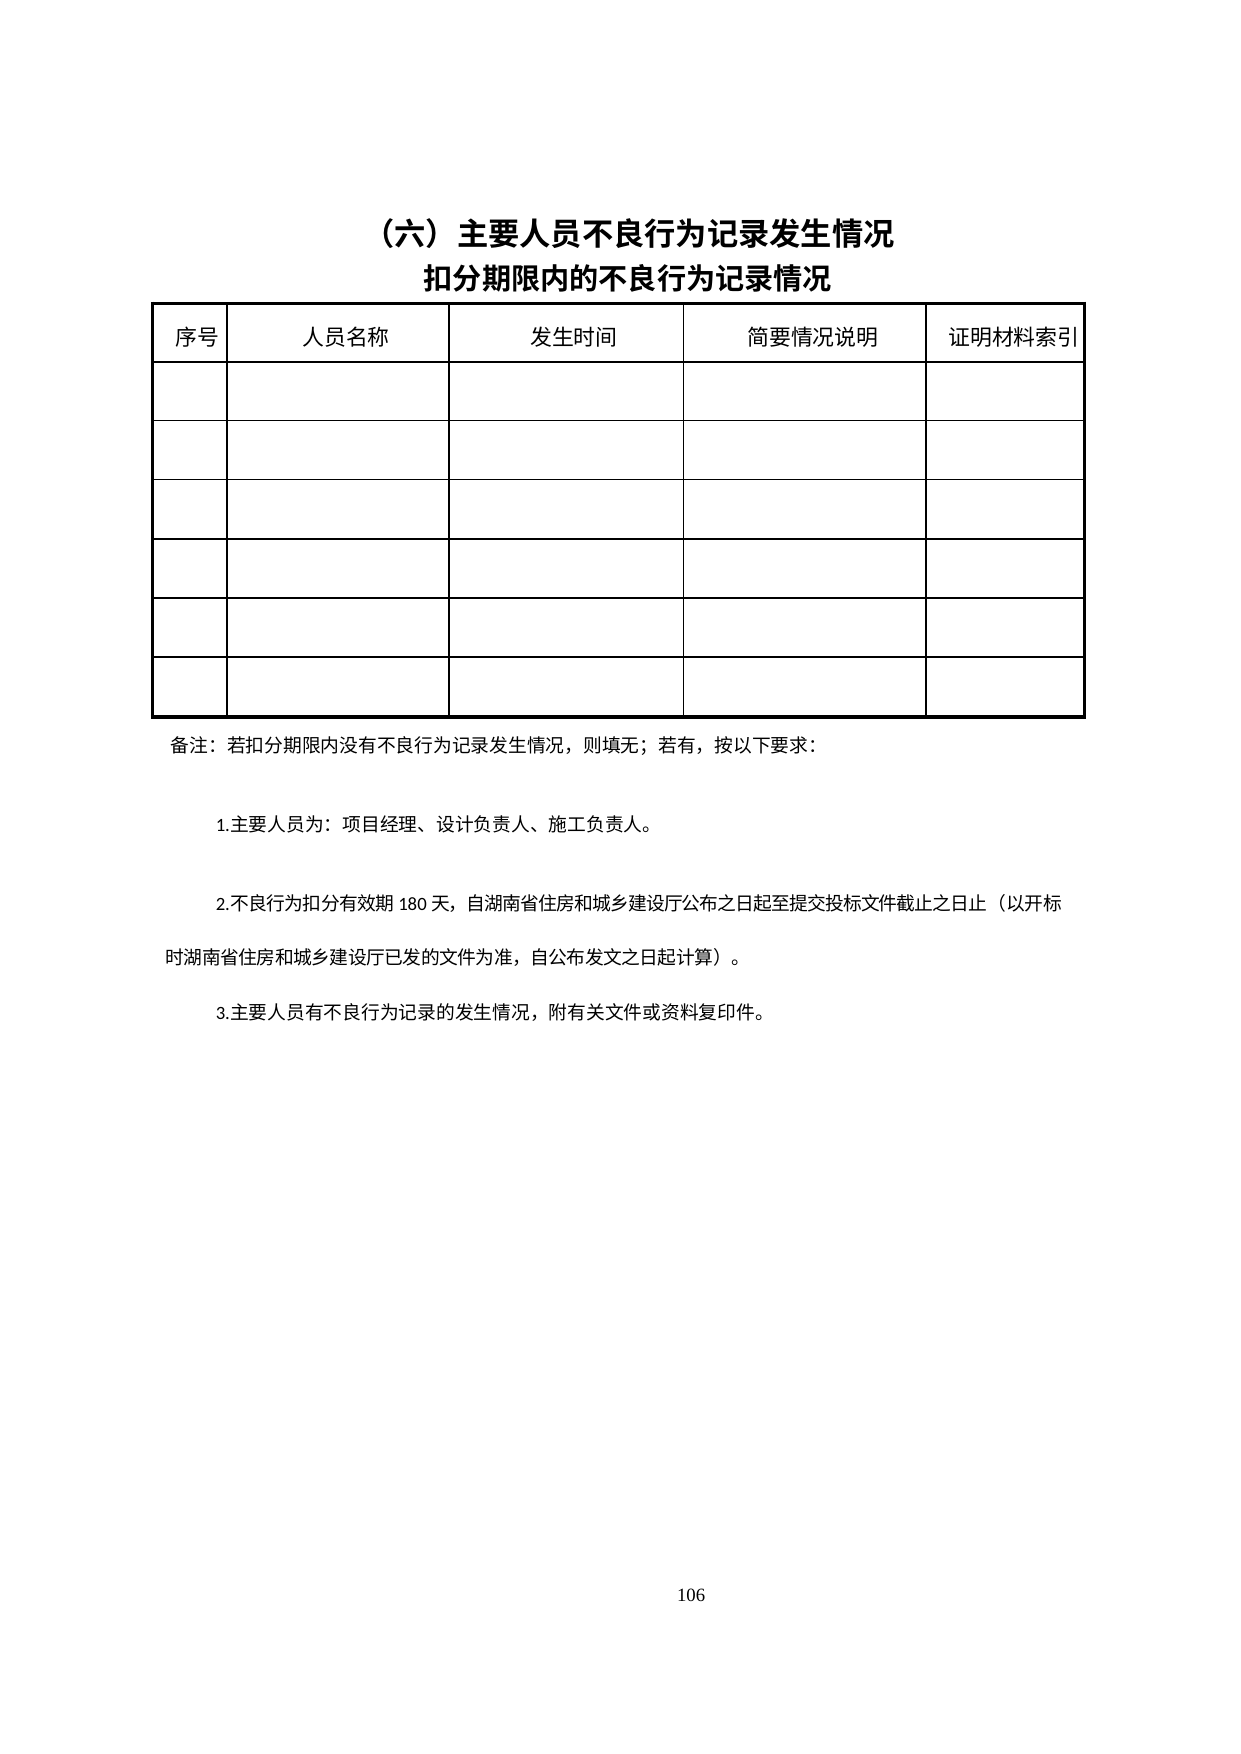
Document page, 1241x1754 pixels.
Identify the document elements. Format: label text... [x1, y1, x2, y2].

text 1.主要人员为：项目经理、设计负责人、施工负责人。 [216, 809, 1240, 837]
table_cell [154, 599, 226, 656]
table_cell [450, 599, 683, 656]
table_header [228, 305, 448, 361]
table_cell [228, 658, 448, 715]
text 2.不良行为扣分有效期 180 天，自湖南省住房和城乡建设厅公布之日起至提交投标文件截止之日止（以开标时湖南省住房和城乡建设厅已发的文件为准，自公布发文之日起计算）。 [166, 888, 1076, 970]
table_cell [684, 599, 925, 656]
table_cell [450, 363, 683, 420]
text （六）主要人员不良行为记录发生情况 [169, 209, 1088, 254]
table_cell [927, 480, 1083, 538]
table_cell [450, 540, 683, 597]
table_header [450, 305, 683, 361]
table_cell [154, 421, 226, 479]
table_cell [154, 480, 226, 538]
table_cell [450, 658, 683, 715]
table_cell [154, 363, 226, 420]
text 备注：若扣分期限内没有不良行为记录发生情况，则填无；若有，按以下要求： [169, 731, 829, 758]
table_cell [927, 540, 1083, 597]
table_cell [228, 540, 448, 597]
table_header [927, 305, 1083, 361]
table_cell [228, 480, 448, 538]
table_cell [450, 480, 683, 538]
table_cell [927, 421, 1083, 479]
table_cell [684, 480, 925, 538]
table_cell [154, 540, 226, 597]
text 3.主要人员有不良行为记录的发生情况，附有关文件或资料复印件。 [216, 998, 1240, 1025]
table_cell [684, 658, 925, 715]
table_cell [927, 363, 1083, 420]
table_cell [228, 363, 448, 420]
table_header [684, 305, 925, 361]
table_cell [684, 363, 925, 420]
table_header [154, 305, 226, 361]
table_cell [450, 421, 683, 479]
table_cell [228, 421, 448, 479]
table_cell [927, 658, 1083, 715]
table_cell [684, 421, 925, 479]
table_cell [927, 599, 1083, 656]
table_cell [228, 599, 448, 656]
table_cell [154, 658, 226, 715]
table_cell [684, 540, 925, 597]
text 扣分期限内的不良行为记录情况 [169, 256, 1087, 298]
